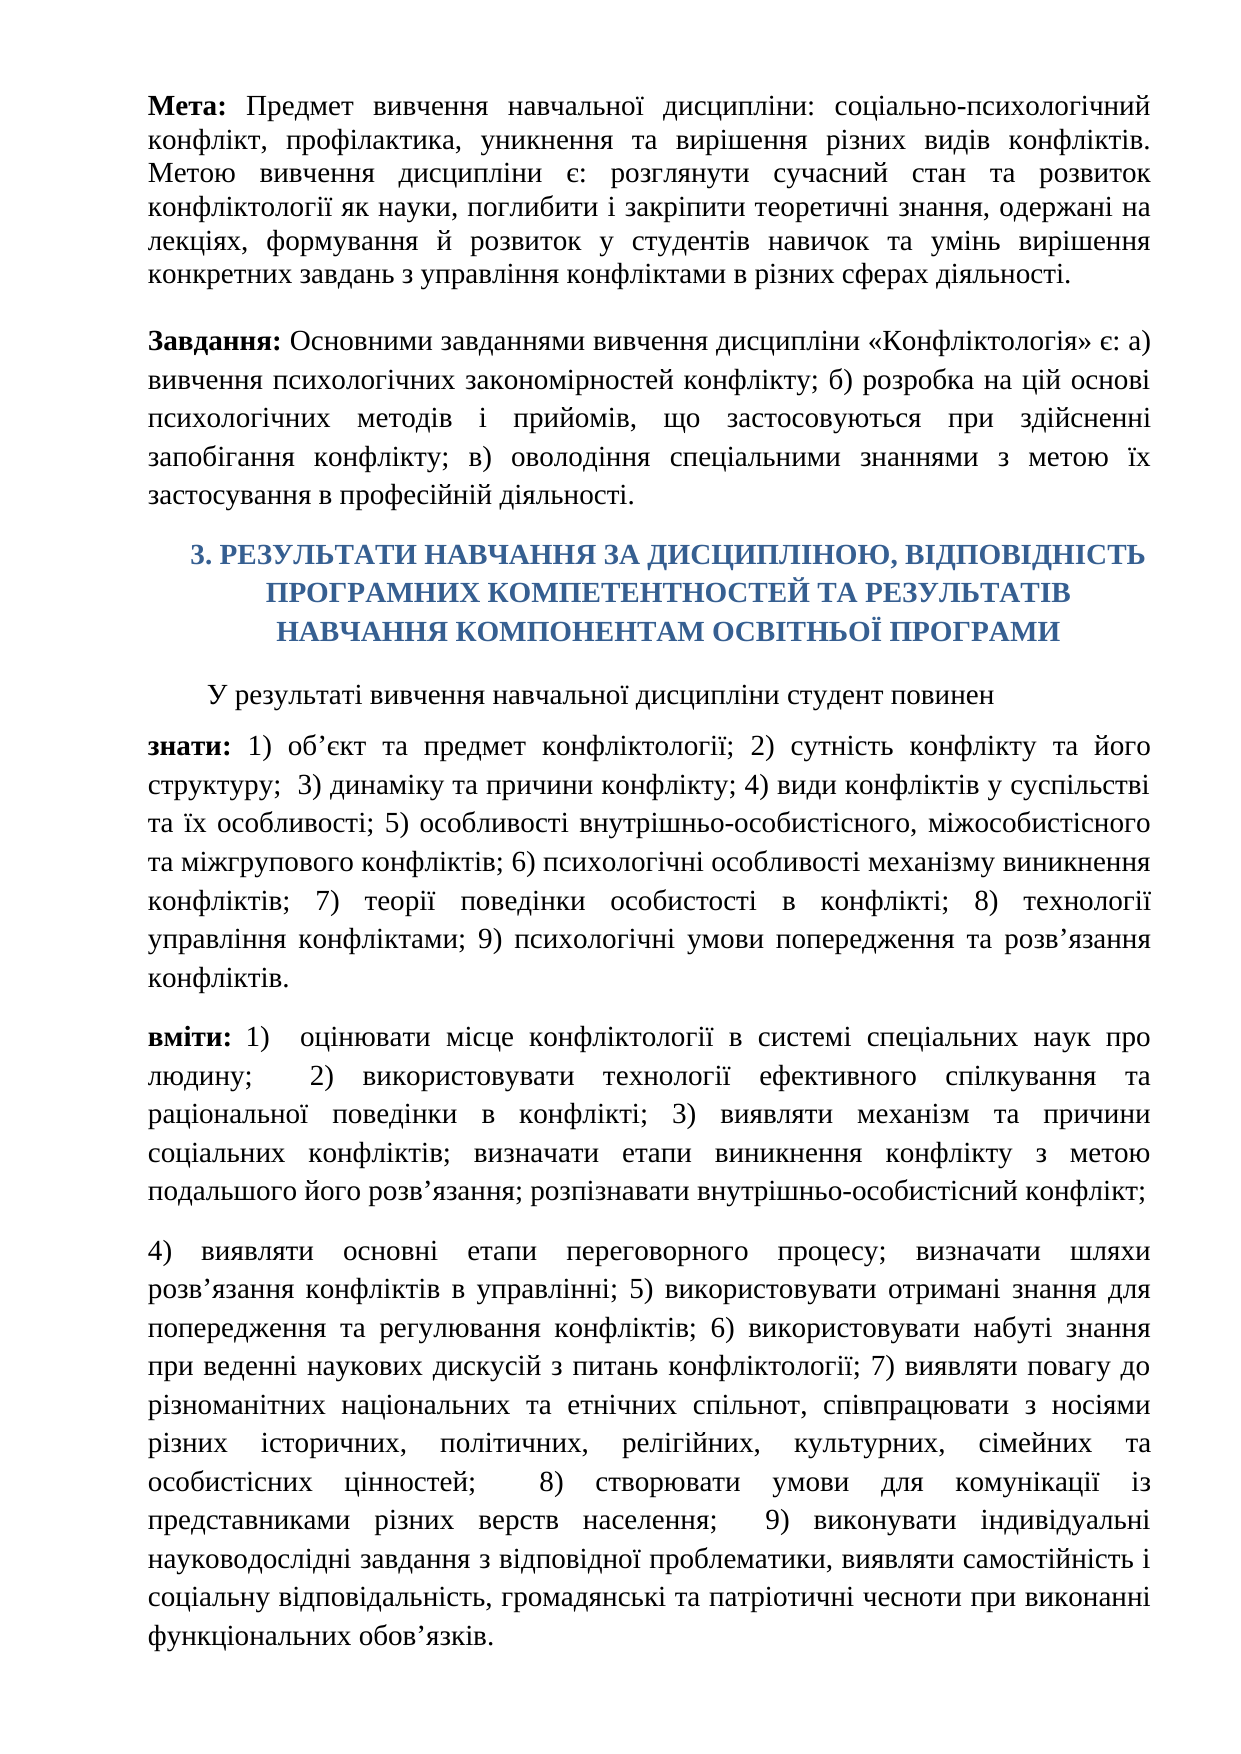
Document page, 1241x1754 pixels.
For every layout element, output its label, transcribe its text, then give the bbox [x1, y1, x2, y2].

text 4) виявляти основні етапи переговорного процесу; визначати шляхи розв’язання конфліктів в управлінні; 5) використовувати отримані знання для попередження та регулювання конфліктів; 6) використовувати набуті знання при веденні наукових дискусій з питань конфліктології; 7) виявляти повагу до різноманітних національних та етнічних спільнот, співпрацювати з носіями різних історичних, політичних, релігійних, культурних, сімейних та особистісних цінностей; 8) створювати умови для комунікації із представниками різних верств населення; 9) виконувати індивідуальні науководослідні завдання з відповідної проблематики, виявляти самостійність і соціальну відповідальність, громадянські та патріотичні чесноти при виконанні функціональних обов’язків. [148, 1233, 1152, 1652]
text Завдання: Основними завданнями вивчення дисципліни «Конфліктологія» є: а) вивчення психологічних закономірностей конфлікту; б) розробка на цій основі психологічних методів і прийомів, що застосовуються при здійсненні запобігання конфлікту; в) оволодіння спеціальними знаннями з метою їх застосування в професійній діяльності. [148, 323, 1152, 511]
text знати: 1) об’єкт та предмет конфліктології; 2) сутність конфлікту та його структуру; 3) динаміку та причини конфлікту; 4) види конфліктів у суспільстві та їх особливості; 5) особливості внутрішньо-особистісного, міжособистісного та міжгрупового конфліктів; 6) психологічні особливості механізму виникнення конфліктів; 7) теорії поведінки особистості в конфлікті; 8) технології управління конфліктами; 9) психологічні умови попередження та розв’язання конфліктів. [148, 728, 1152, 993]
text У результаті вивчення навчальної дисципліни студент повинен [148, 677, 1152, 711]
text вміти: 1) оцінювати місце конфліктології в системі спеціальних наук про людину; 2) використовувати технології ефективного спілкування та раціональної поведінки в конфлікті; 3) виявляти механізм та причини соціальних конфліктів; визначати етапи виникнення конфлікту з метою подальшого його розв’язання; розпізнавати внутрішньо-особистісний конфлікт; [148, 1019, 1152, 1207]
subtitle 3. РЕЗУЛЬТАТИ НАВЧАННЯ ЗА ДИСЦИПЛІНОЮ, ВІДПОВІДНІСТЬ ПРОГРАМНИХ КОМПЕТЕНТНОСТЕЙ ТА РЕЗУЛЬТАТІВ НАВЧАННЯ КОМПОНЕНТАМ ОСВІТНЬОЇ ПРОГРАМИ [185, 537, 1152, 647]
text Мета: Предмет вивчення навчальної дисципліни: соціально-психологічний конфлікт, профілактика, уникнення та вирішення різних видів конфліктів. Метою вивчення дисципліни є: розглянути сучасний стан та розвиток конфліктології як науки, поглибити і закріпити теоретичні знання, одержані на лекціях, формування й розвиток у студентів навичок та умінь вирішення конкретних завдань з управління конфліктами в різних сферах діяльності. [148, 88, 1152, 290]
